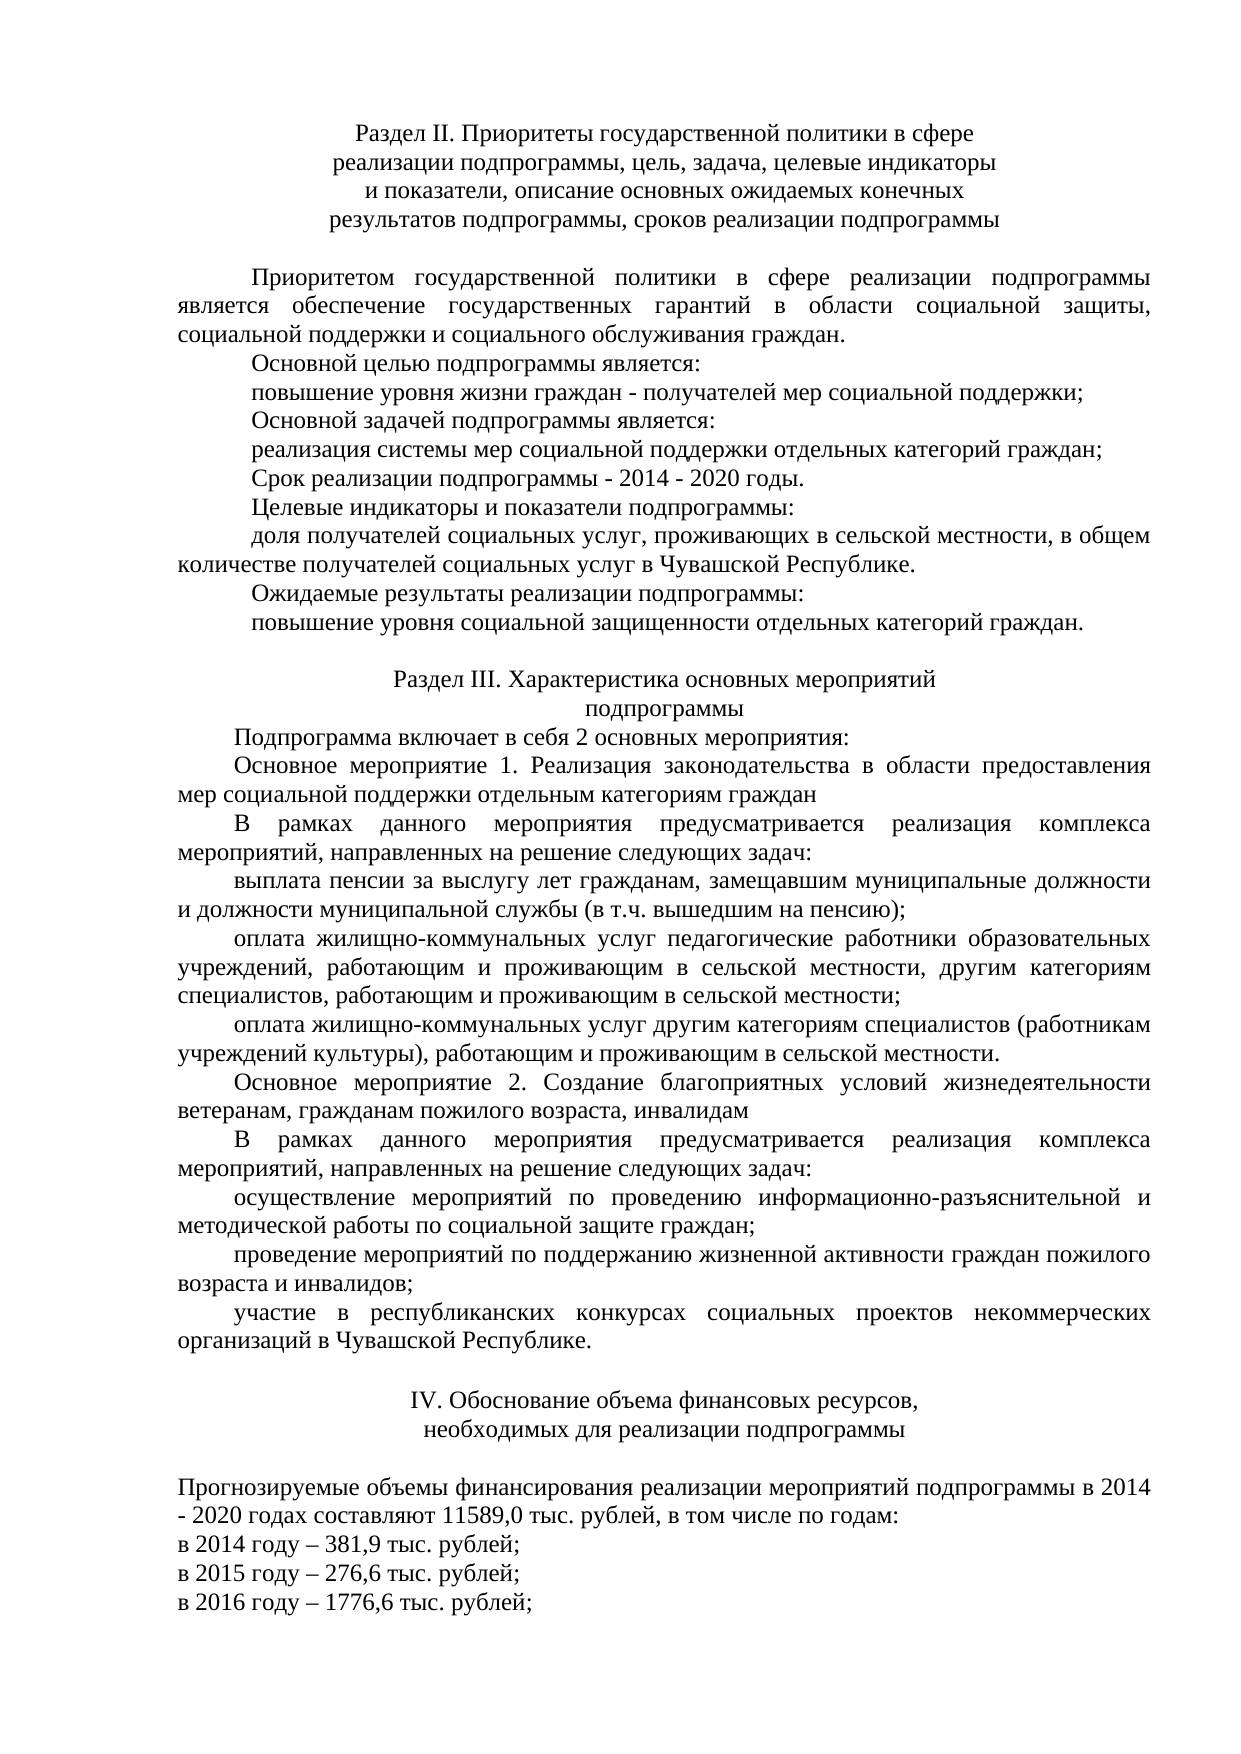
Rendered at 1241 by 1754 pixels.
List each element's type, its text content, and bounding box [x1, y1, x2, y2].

text проведение мероприятий по поддержанию жизненной активности граждан пожилого возраста и инвалидов; [177, 1239, 1152, 1297]
text реализация системы мер социальной поддержки отдельных категорий граждан; [177, 434, 1152, 463]
text в 2016 году – 1776,6 тыс. рублей; [177, 1587, 1152, 1616]
text и показатели, описание основных ожидаемых конечных [177, 176, 1152, 204]
text повышение уровня социальной защищенности отдельных категорий граждан. [177, 607, 1152, 636]
text осуществление мероприятий по проведению информационно-разъяснительной и методической работы по социальной защите граждан; [177, 1182, 1152, 1239]
text Срок реализации подпрограммы - 2014 - 2020 годы. [177, 463, 1152, 492]
text Основной задачей подпрограммы является: [177, 406, 1152, 434]
text повышение уровня жизни граждан - получателей мер социальной поддержки; [177, 377, 1152, 406]
text реализации подпрограммы, цель, задача, целевые индикаторы [177, 147, 1152, 176]
text Приоритетом государственной политики в сфере реализации подпрограммы является обеспечение государственных гарантий в области социальной защиты, социальной поддержки и социального обслуживания граждан. [177, 262, 1152, 348]
text оплата жилищно-коммунальных услуг педагогические работники образовательных учреждений, работающим и проживающим в сельской местности, другим категориям специалистов, работающим и проживающим в сельской местности; [177, 923, 1152, 1009]
text Основной целью подпрограммы является: [177, 348, 1152, 377]
text Раздел III. Характеристика основных мероприятий [177, 664, 1152, 693]
text Раздел II. Приоритеты государственной политики в сфере [177, 118, 1152, 147]
text В рамках данного мероприятия предусматривается реализация комплекса мероприятий, направленных на решение следующих задач: [177, 808, 1152, 866]
text Подпрограмма включает в себя 2 основных мероприятия: [177, 722, 1152, 751]
text Ожидаемые результаты реализации подпрограммы: [177, 578, 1152, 607]
text в 2015 году – 276,6 тыс. рублей; [177, 1558, 1152, 1587]
text результатов подпрограммы, сроков реализации подпрограммы [177, 204, 1152, 233]
text Целевые индикаторы и показатели подпрограммы: [177, 492, 1152, 521]
text Основное мероприятие 2. Создание благоприятных условий жизнедеятельности ветеранам, гражданам пожилого возраста, инвалидам [177, 1067, 1152, 1124]
text выплата пенсии за выслугу лет гражданам, замещавшим муниципальные должности и должности муниципальной службы (в т.ч. вышедшим на пенсию); [177, 866, 1152, 923]
text в 2014 году – 381,9 тыс. рублей; [177, 1529, 1152, 1558]
text оплата жилищно-коммунальных услуг другим категориям специалистов (работникам учреждений культуры), работающим и проживающим в сельской местности. [177, 1009, 1152, 1067]
text IV. Обоснование объема финансовых ресурсов, [177, 1386, 1152, 1414]
text участие в республиканских конкурсах социальных проектов некоммерческих организаций в Чувашской Республике. [177, 1297, 1152, 1354]
text Основное мероприятие 1. Реализация законодательства в области предоставления мер социальной поддержки отдельным категориям граждан [177, 751, 1152, 808]
text необходимых для реализации подпрограммы [177, 1414, 1152, 1443]
text Прогнозируемые объемы финансирования реализации мероприятий подпрограммы в 2014 - 2020 годах составляют 11589,0 тыс. рублей, в том числе по годам: [177, 1472, 1152, 1529]
text подпрограммы [177, 693, 1152, 722]
text доля получателей социальных услуг, проживающих в сельской местности, в общем количестве получателей социальных услуг в Чувашской Республике. [177, 521, 1152, 578]
text В рамках данного мероприятия предусматривается реализация комплекса мероприятий, направленных на решение следующих задач: [177, 1124, 1152, 1182]
